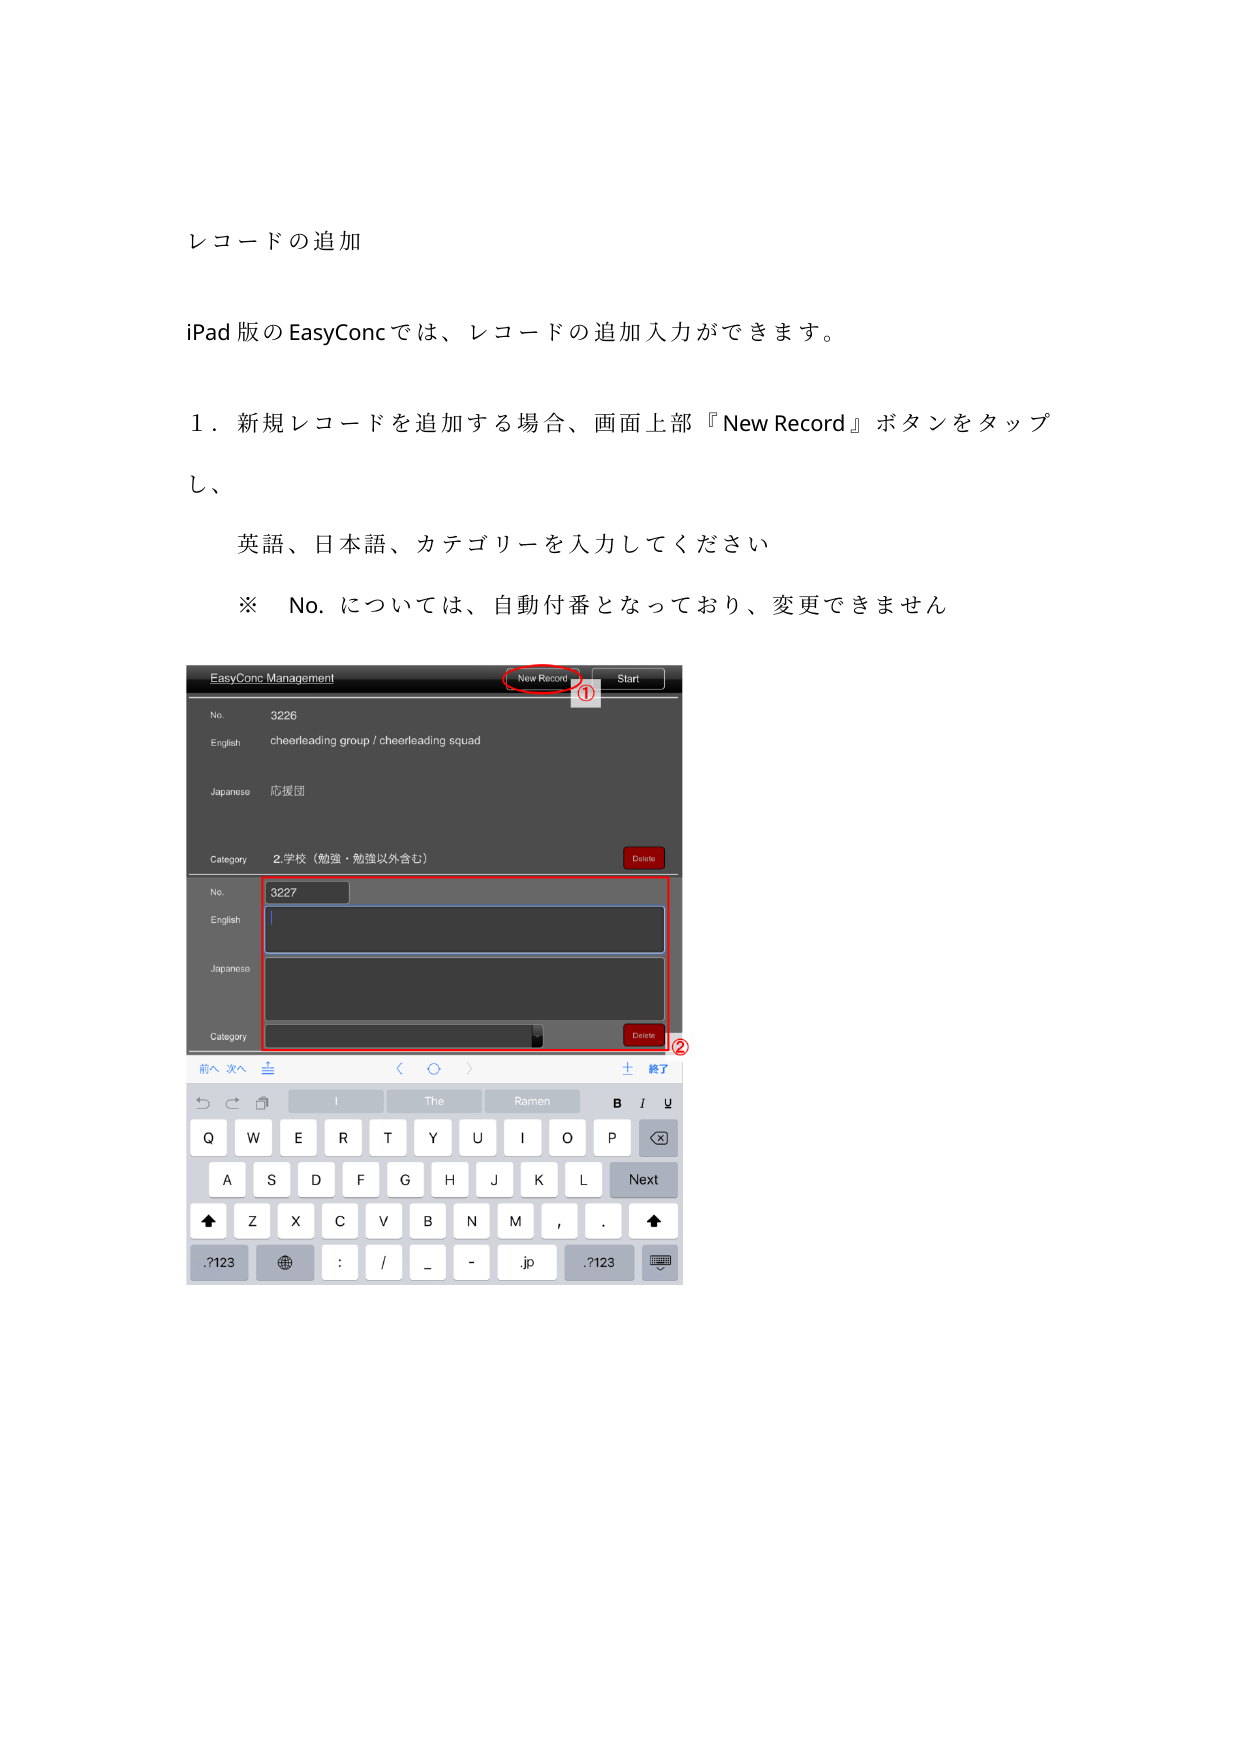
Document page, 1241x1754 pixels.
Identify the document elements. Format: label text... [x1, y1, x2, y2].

text ※ No.については、自動付番となっており、変更できません [186, 573, 1054, 634]
text １．新規レコードを追加する場合、画面上部『New Record』ボタンをタップし、 [186, 392, 1054, 513]
picture [186, 664, 695, 1285]
text iPad版のEasyConcでは、レコードの追加入力ができます。 [186, 301, 1054, 361]
text 英語、日本語、カテゴリーを入力してください [186, 513, 1054, 573]
text レコードの追加 [186, 210, 1054, 270]
